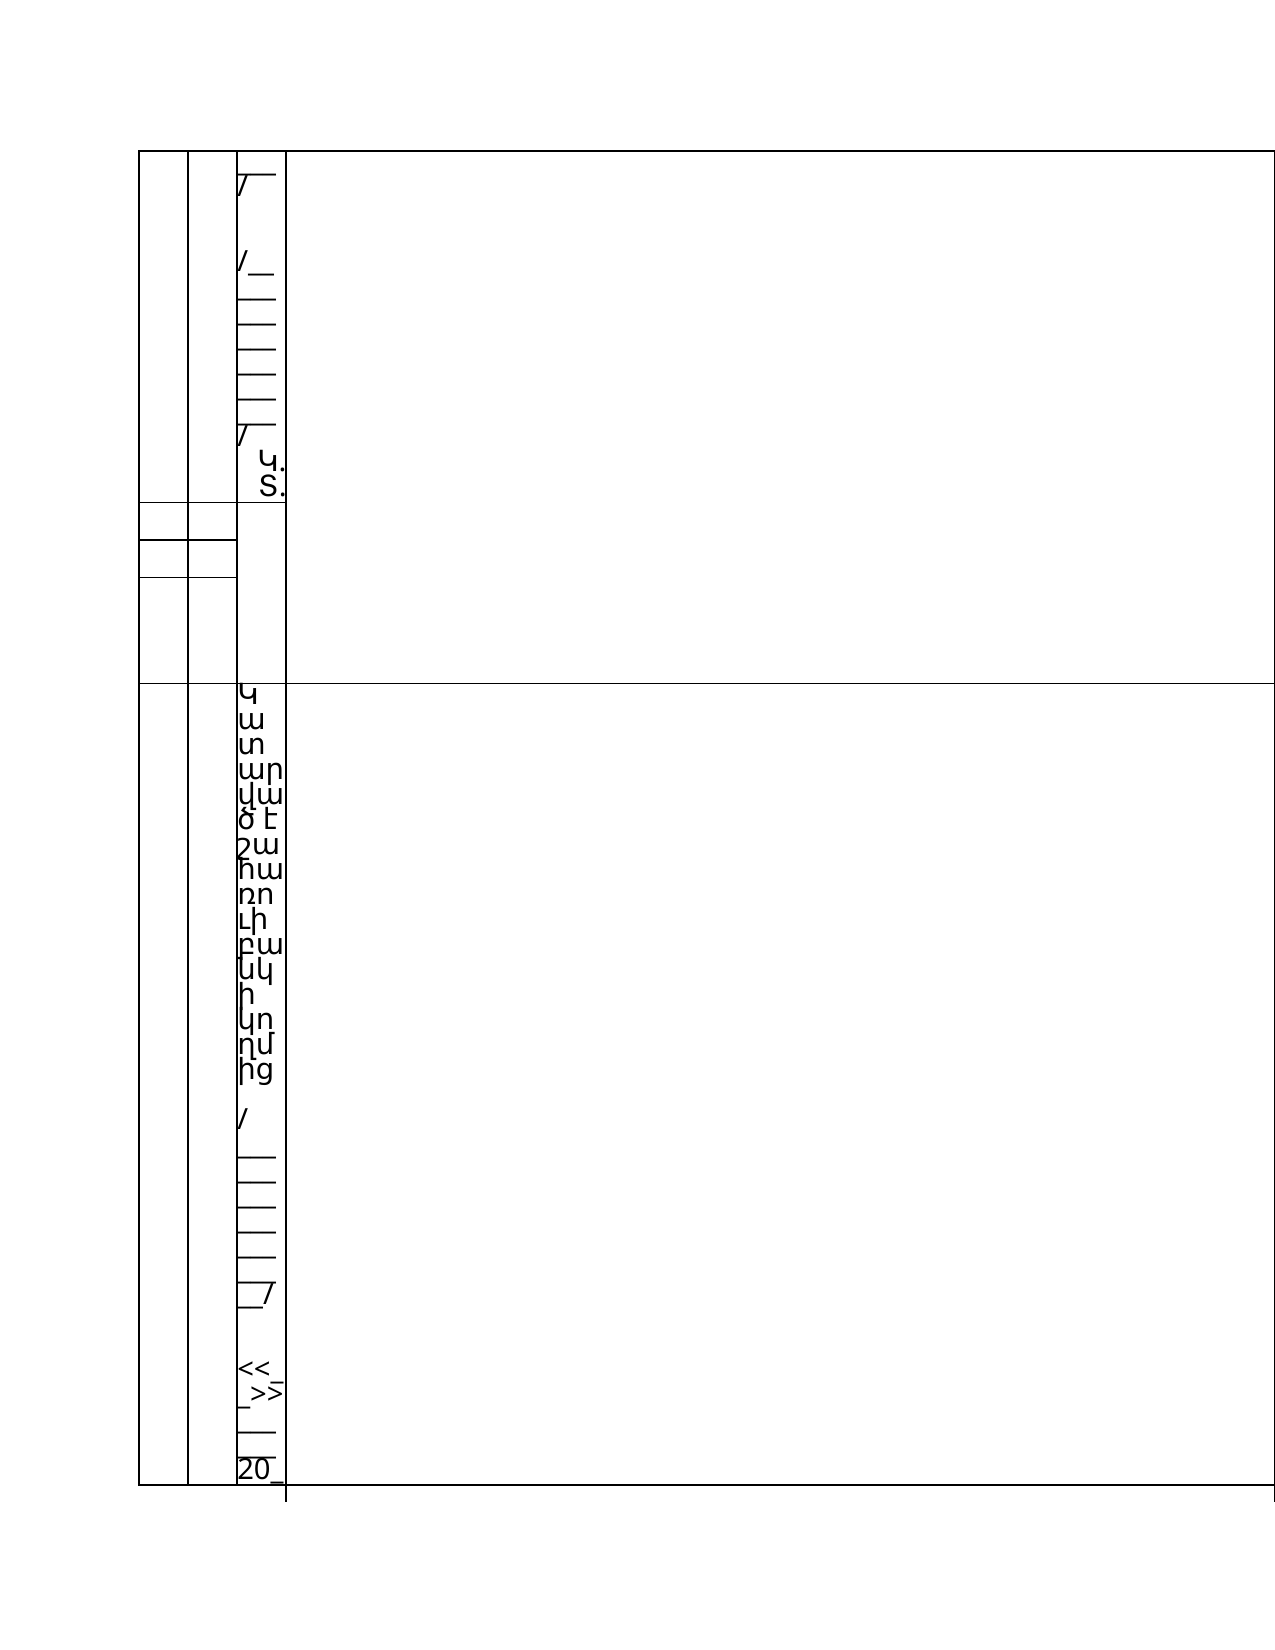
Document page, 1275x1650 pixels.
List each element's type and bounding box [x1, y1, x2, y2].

table_cell [189, 541, 236, 577]
table_cell [189, 152, 236, 502]
table_cell [189, 578, 236, 682]
table_cell [238, 684, 285, 1484]
table_cell [140, 684, 187, 1484]
table_cell [140, 503, 187, 539]
table_cell [140, 152, 187, 502]
table_cell [140, 578, 187, 682]
table_cell [287, 152, 1274, 683]
table_cell [189, 503, 236, 539]
table_cell [140, 541, 187, 577]
table_cell [287, 684, 1274, 1484]
table_cell [189, 684, 236, 1484]
table_cell [238, 152, 285, 502]
